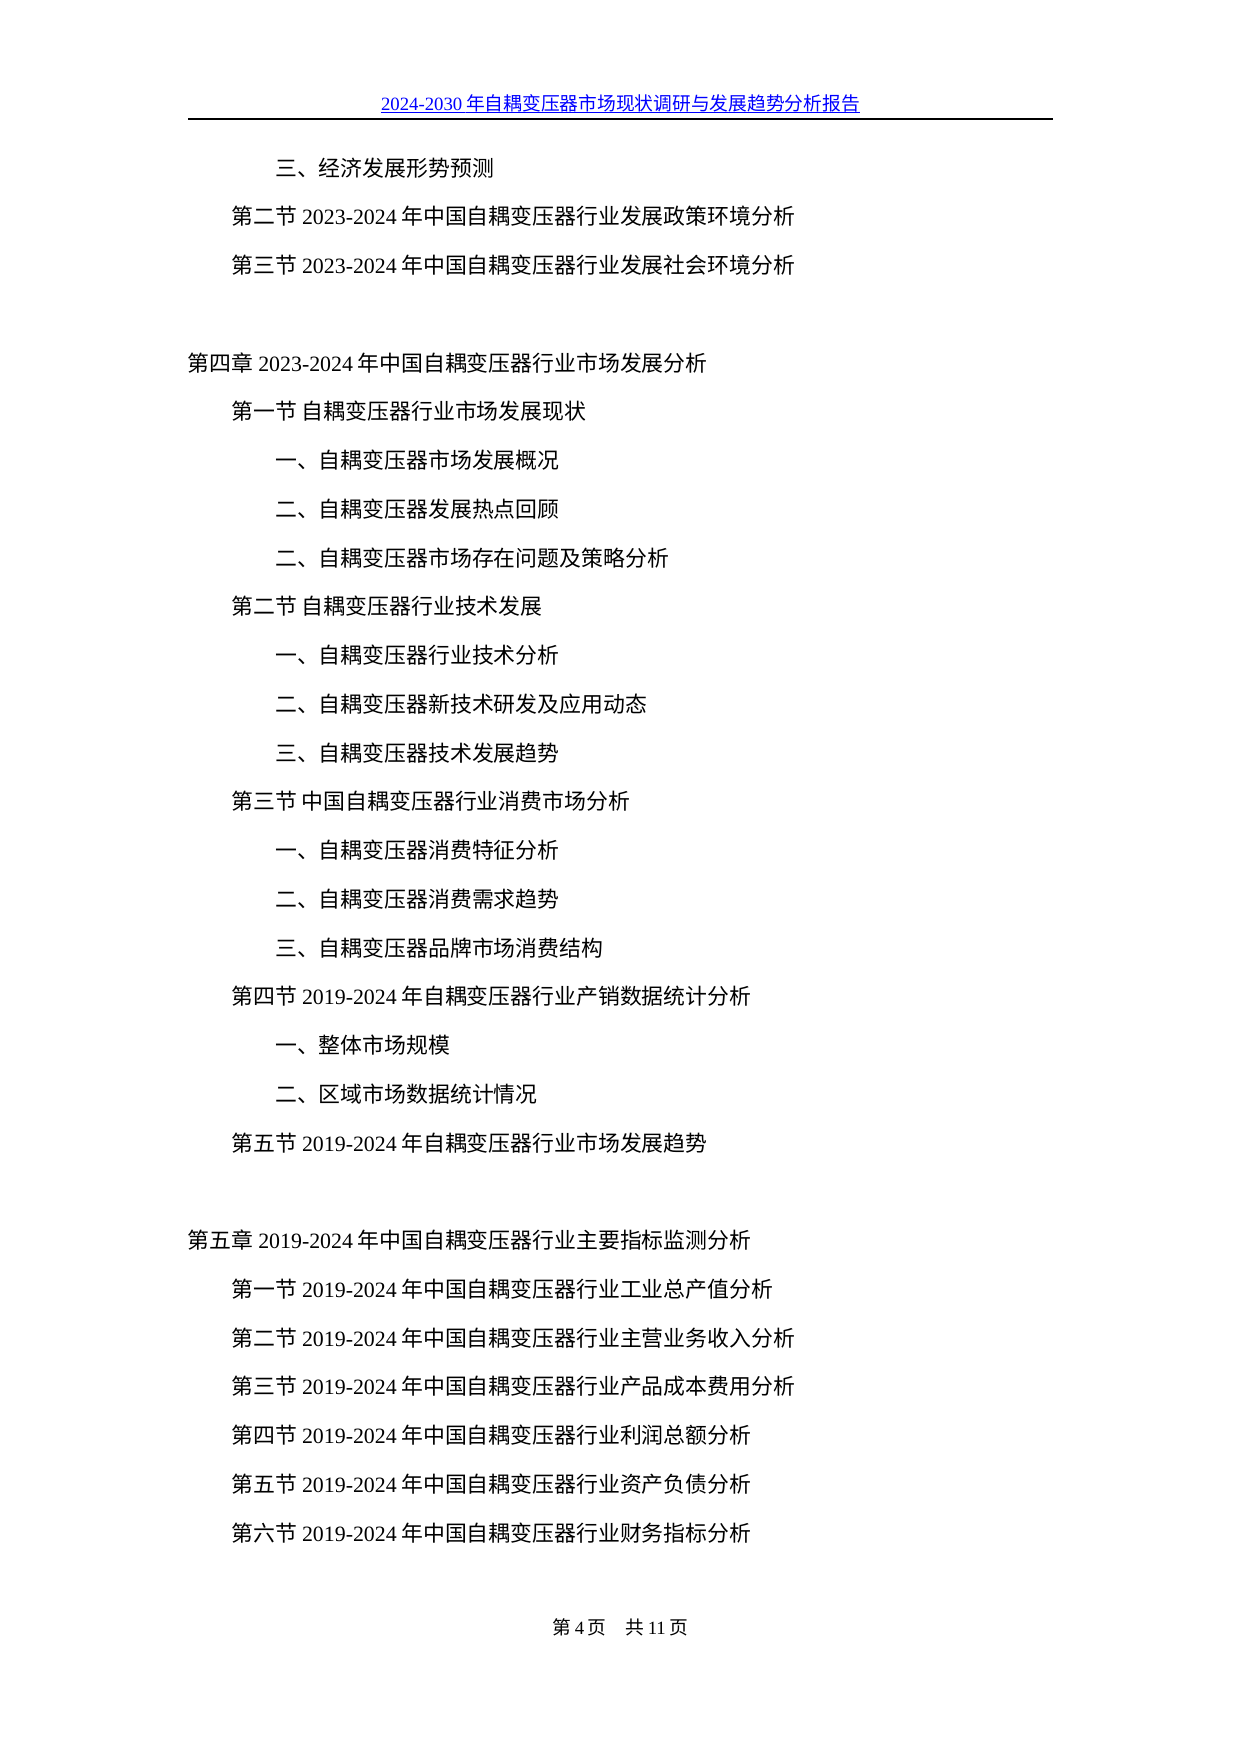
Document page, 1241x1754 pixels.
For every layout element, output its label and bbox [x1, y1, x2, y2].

text [187, 150, 1053, 1548]
